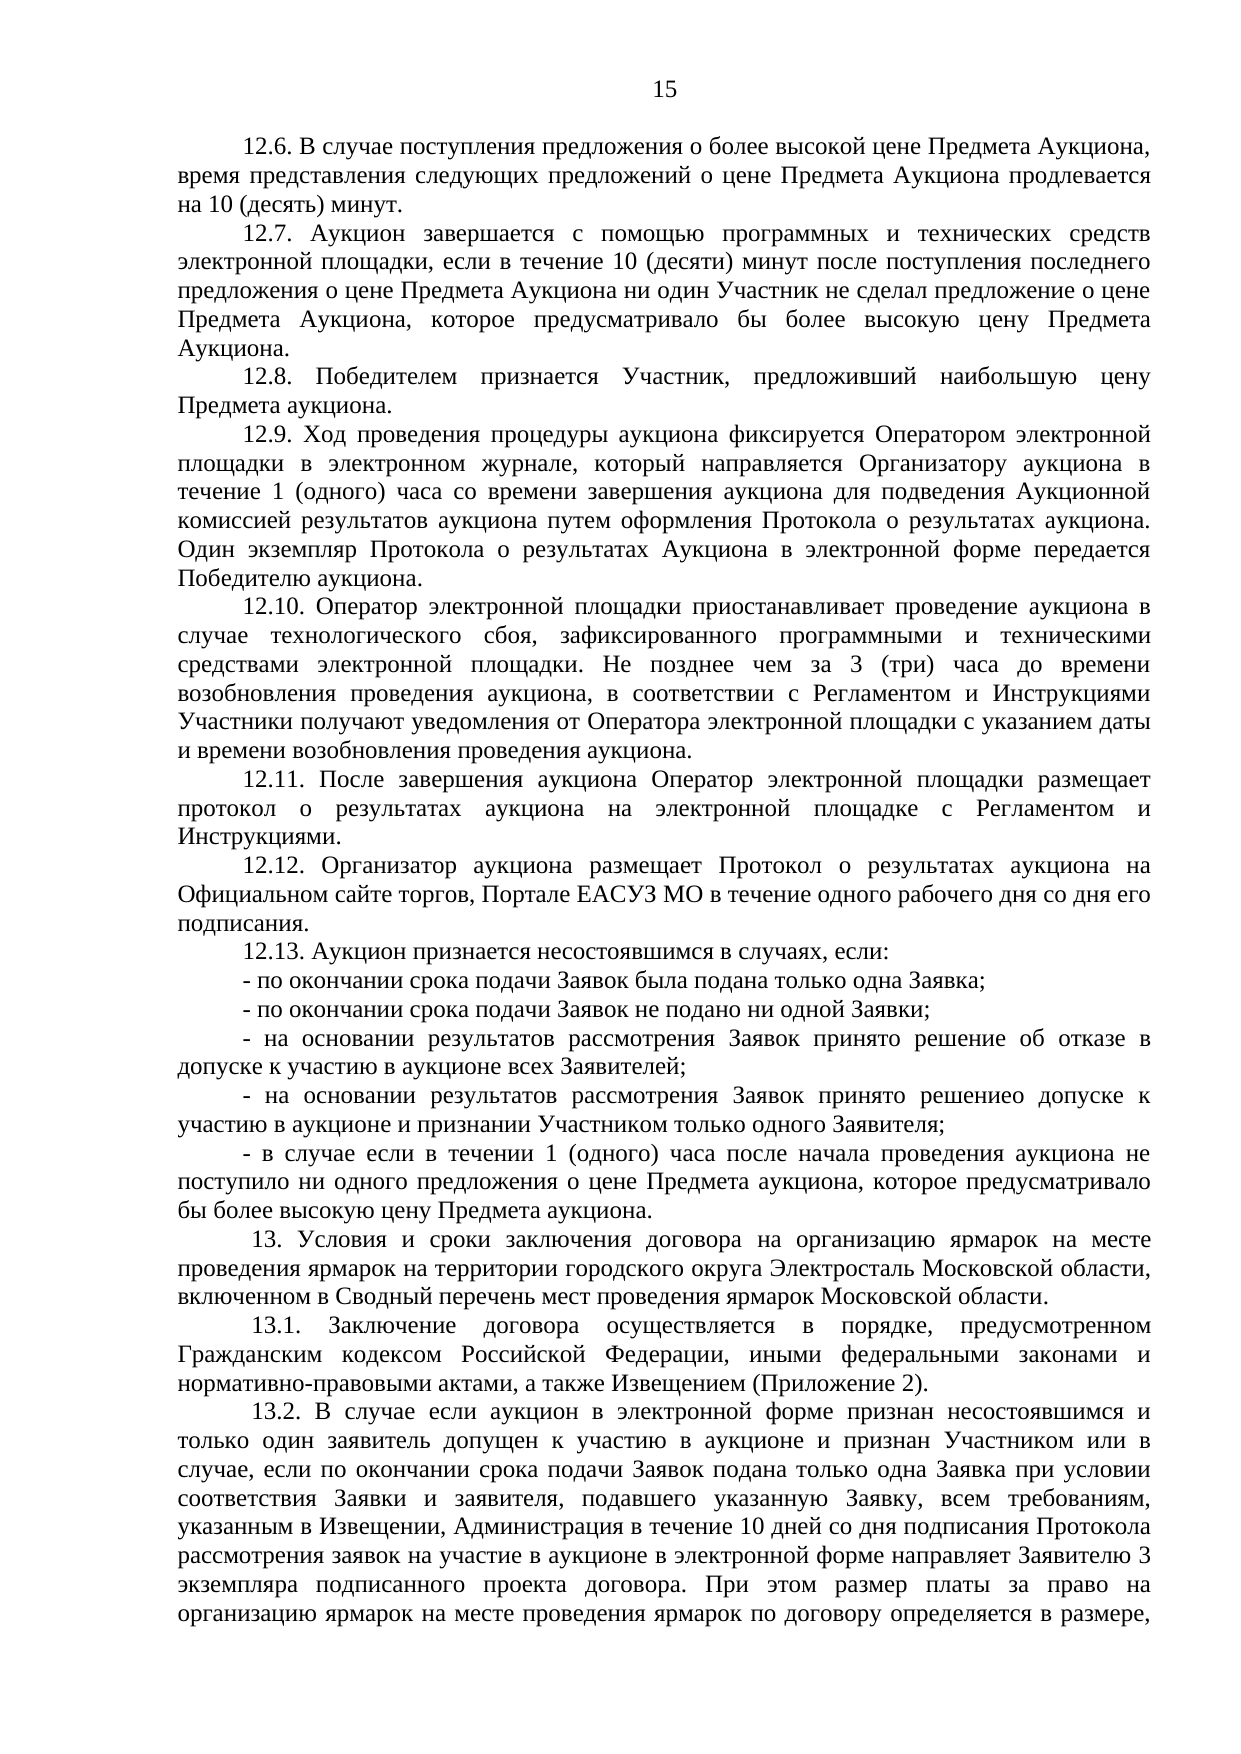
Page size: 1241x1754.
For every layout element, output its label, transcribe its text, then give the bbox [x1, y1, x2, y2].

text 12.11. После завершения аукциона Оператор электронной площадки размещает протокол о результатах аукциона на электронной площадке с Регламентом и Инструкциями. [177, 764, 1152, 850]
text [177, 1396, 1152, 1626]
text 13. Условия и сроки заключения договора на организацию ярмарок на месте проведения ярмарок на территории городского округа Электросталь Московской области, включенном в Сводный перечень мест проведения ярмарок Московской области. [177, 1224, 1152, 1310]
text 12.8. Победителем признается Участник, предложивший наибольшую цену Предмета аукциона. [177, 361, 1152, 419]
text 12.7. Аукцион завершается с помощью программных и технических средств электронной площадки, если в течение 10 (десяти) минут после поступления последнего предложения о цене Предмета Аукциона ни один Участник не сделал предложение о цене Предмета Аукциона, которое предусматривало бы более высокую цену Предмета Аукциона. [177, 218, 1152, 361]
text 13.1. Заключение договора осуществляется в порядке, предусмотренном Гражданским кодексом Российской Федерации, иными федеральными законами и нормативно-правовыми актами, а также Извещением (Приложение 2). [177, 1310, 1152, 1396]
text - на основании результатов рассмотрения Заявок принято решениео допуске к участию в аукционе и признании Участником только одного Заявителя; [177, 1080, 1152, 1138]
text 12.12. Организатор аукциона размещает Протокол о результатах аукциона на Официальном сайте торгов, Портале ЕАСУЗ МО в течение одного рабочего дня со дня его подписания. [177, 850, 1152, 936]
text 12.6. В случае поступления предложения о более высокой цене Предмета Аукциона, время представления следующих предложений о цене Предмета Аукциона продлевается на 10 (десять) минут. [177, 131, 1152, 218]
text - на основании результатов рассмотрения Заявок принято решение об отказе в допуске к участию в аукционе всех Заявителей; [177, 1023, 1152, 1080]
text - по окончании срока подачи Заявок не подано ни одной Заявки; [177, 994, 1152, 1023]
text - в случае если в течении 1 (одного) часа после начала проведения аукциона не поступило ни одного предложения о цене Предмета аукциона, которое предусматривало бы более высокую цену Предмета аукциона. [177, 1138, 1152, 1224]
text - по окончании срока подачи Заявок была подана только одна Заявка; [177, 965, 1152, 994]
text 12.10. Оператор электронной площадки приостанавливает проведение аукциона в случае технологического сбоя, зафиксированного программными и техническими средствами электронной площадки. Не позднее чем за 3 (три) часа до времени возобновления проведения аукциона, в соответствии с Регламентом и Инструкциями Участники получают уведомления от Оператора электронной площадки с указанием даты и времени возобновления проведения аукциона. [177, 591, 1152, 764]
text 12.13. Аукцион признается несостоявшимся в случаях, если: [177, 936, 1152, 965]
text 12.9. Ход проведения процедуры аукциона фиксируется Оператором электронной площадки в электронном журнале, который направляется Организатору аукциона в течение 1 (одного) часа со времени завершения аукциона для подведения Аукционной комиссией результатов аукциона путем оформления Протокола о результатах аукциона. Один экземпляр Протокола о результатах Аукциона в электронной форме передается Победителю аукциона. [177, 419, 1152, 591]
